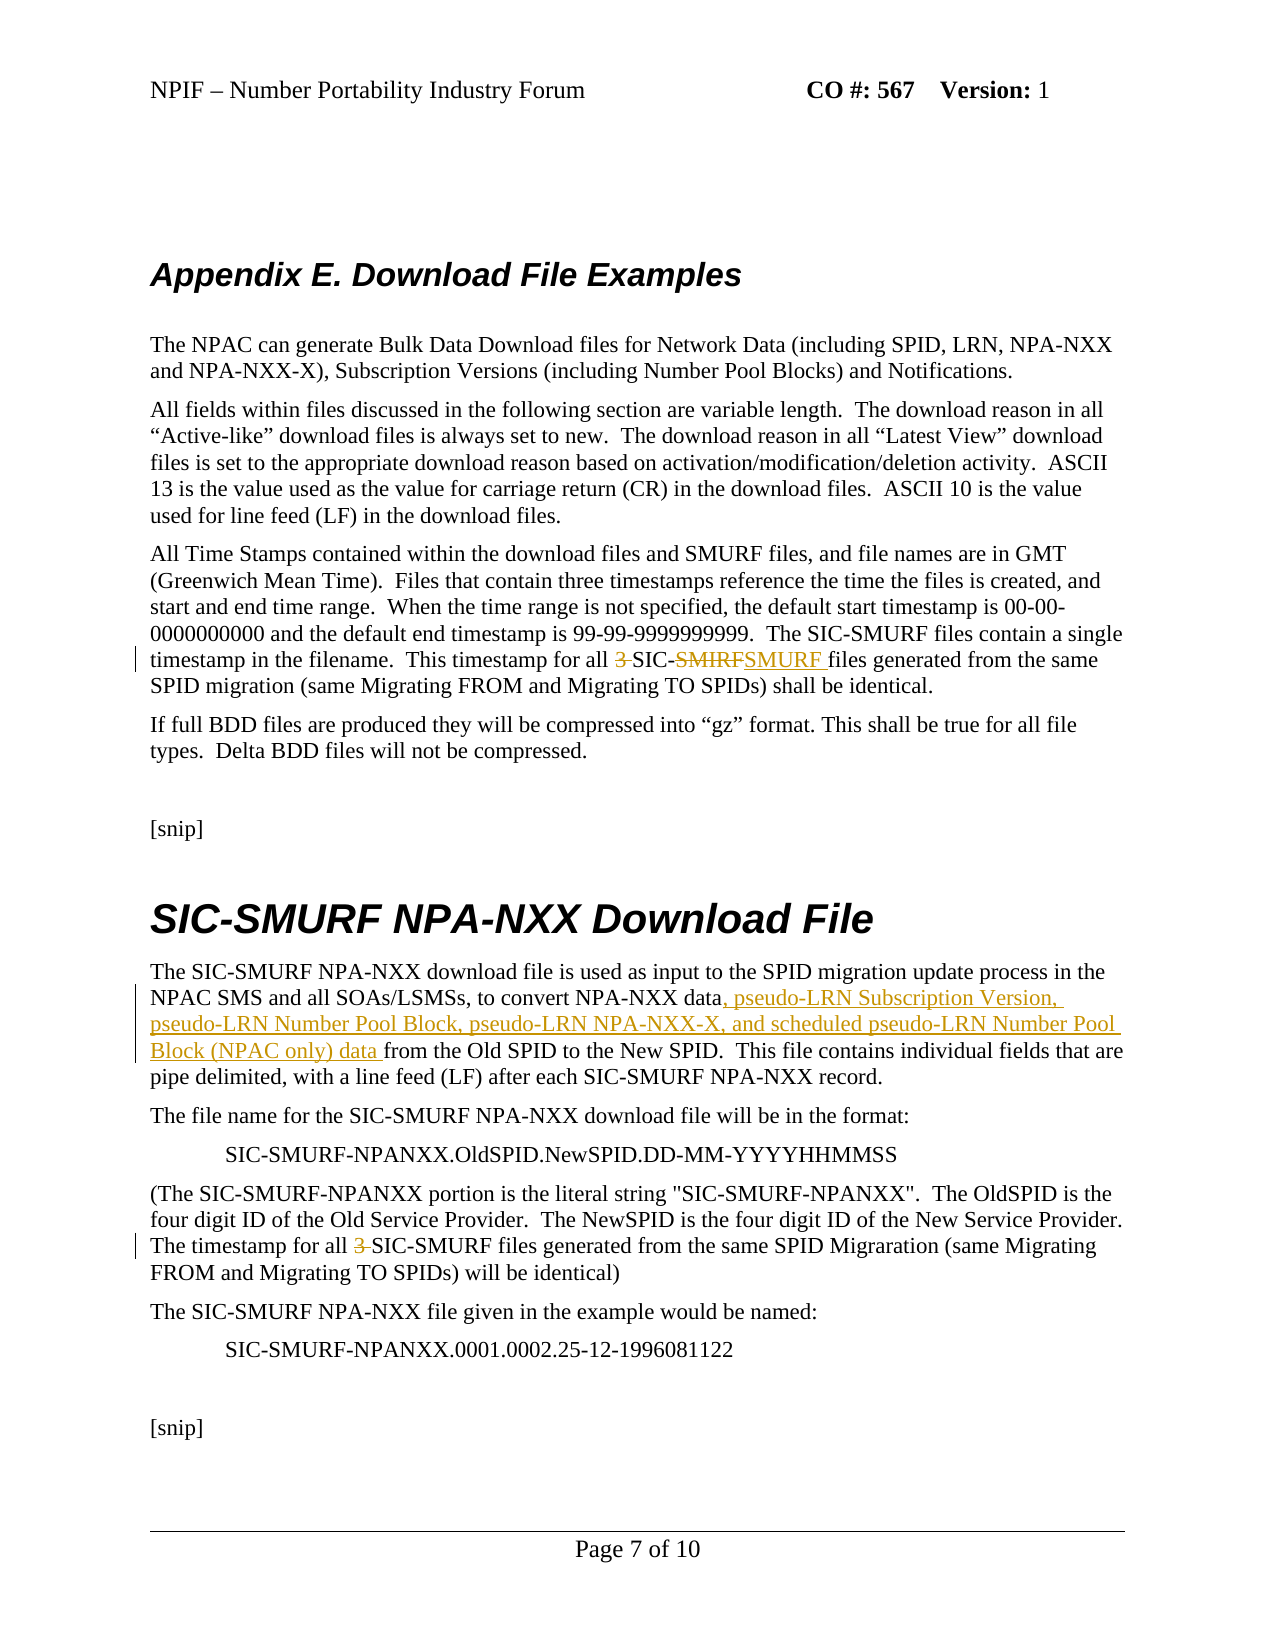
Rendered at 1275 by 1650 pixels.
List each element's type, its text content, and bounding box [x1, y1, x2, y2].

text All fields within files discussed in the following section are variable length. The download reason in all “Active-like” download files is always set to new. The download reason in all “Latest View” download files is set to the appropriate download reason based on activation/modification/deletion activity. ASCII 13 is the value used as the value for carriage return (CR) in the download files. ASCII 10 is the value used for line feed (LF) in the download files. [150, 396, 1125, 528]
text If full BDD files are produced they will be compressed into “gz” format. This shall be true for all file types. Delta BDD files will not be compressed. [150, 711, 1125, 764]
text The file name for the SIC-SMURF NPA-NXX download file will be in the format: [150, 1102, 1125, 1128]
subtitle SIC-SMURF NPA-NXX Download File [150, 895, 1125, 943]
text [snip] [150, 1414, 1125, 1441]
text SIC-SMURF-NPANXX.0001.0002.25-12-1996081122 [150, 1337, 1125, 1363]
text The SIC-SMURF NPA-NXX file given in the example would be named: [150, 1298, 1125, 1324]
text The NPAC can generate Bulk Data Download files for Network Data (including SPID, LRN, NPA-NXX and NPA-NXX-X), Subscription Versions (including Number Pool Blocks) and Notifications. [150, 331, 1125, 384]
text The SIC-SMURF NPA-NXX download file is used as input to the SPID migration update process in the NPAC SMS and all SOAs/LSMSs, to convert NPA-NXX datafrom the Old SPID to the New SPID. This file contains individual fields that are pipe delimited, with a line feed (LF) after each SIC-SMURF NPA-NXX record. [150, 958, 1125, 1089]
text [snip] [150, 815, 1125, 842]
text SIC-SMURF-NPANXX.OldSPID.NewSPID.DD-MM-YYYYHHMMSS [150, 1141, 1125, 1167]
text (The SIC-SMURF-NPANXX portion is the literal string "SIC-SMURF-NPANXX". The OldSPID is the four digit ID of the Old Service Provider. The NewSPID is the four digit ID of the New Service Provider. The timestamp for all SIC-SMURF files generated from the same SPID Migraration (same Migrating FROM and Migrating TO SPIDs) will be identical) [150, 1180, 1125, 1285]
text All Time Stamps contained within the download files and SMURF files, and file names are in GMT (Greenwich Mean Time). Files that contain three timestamps reference the time the files is created, and start and end time range. When the time range is not specified, the default start timestamp is 00-00-0000000000 and the default end timestamp is 99-99-9999999999. The SIC-SMURF files contain a single timestamp in the filename. This timestamp for all SIC-files generated from the same SPID migration (same Migrating FROM and Migrating TO SPIDs) shall be identical. [150, 541, 1125, 699]
subtitle Appendix E. Download File Examples [150, 255, 1125, 293]
